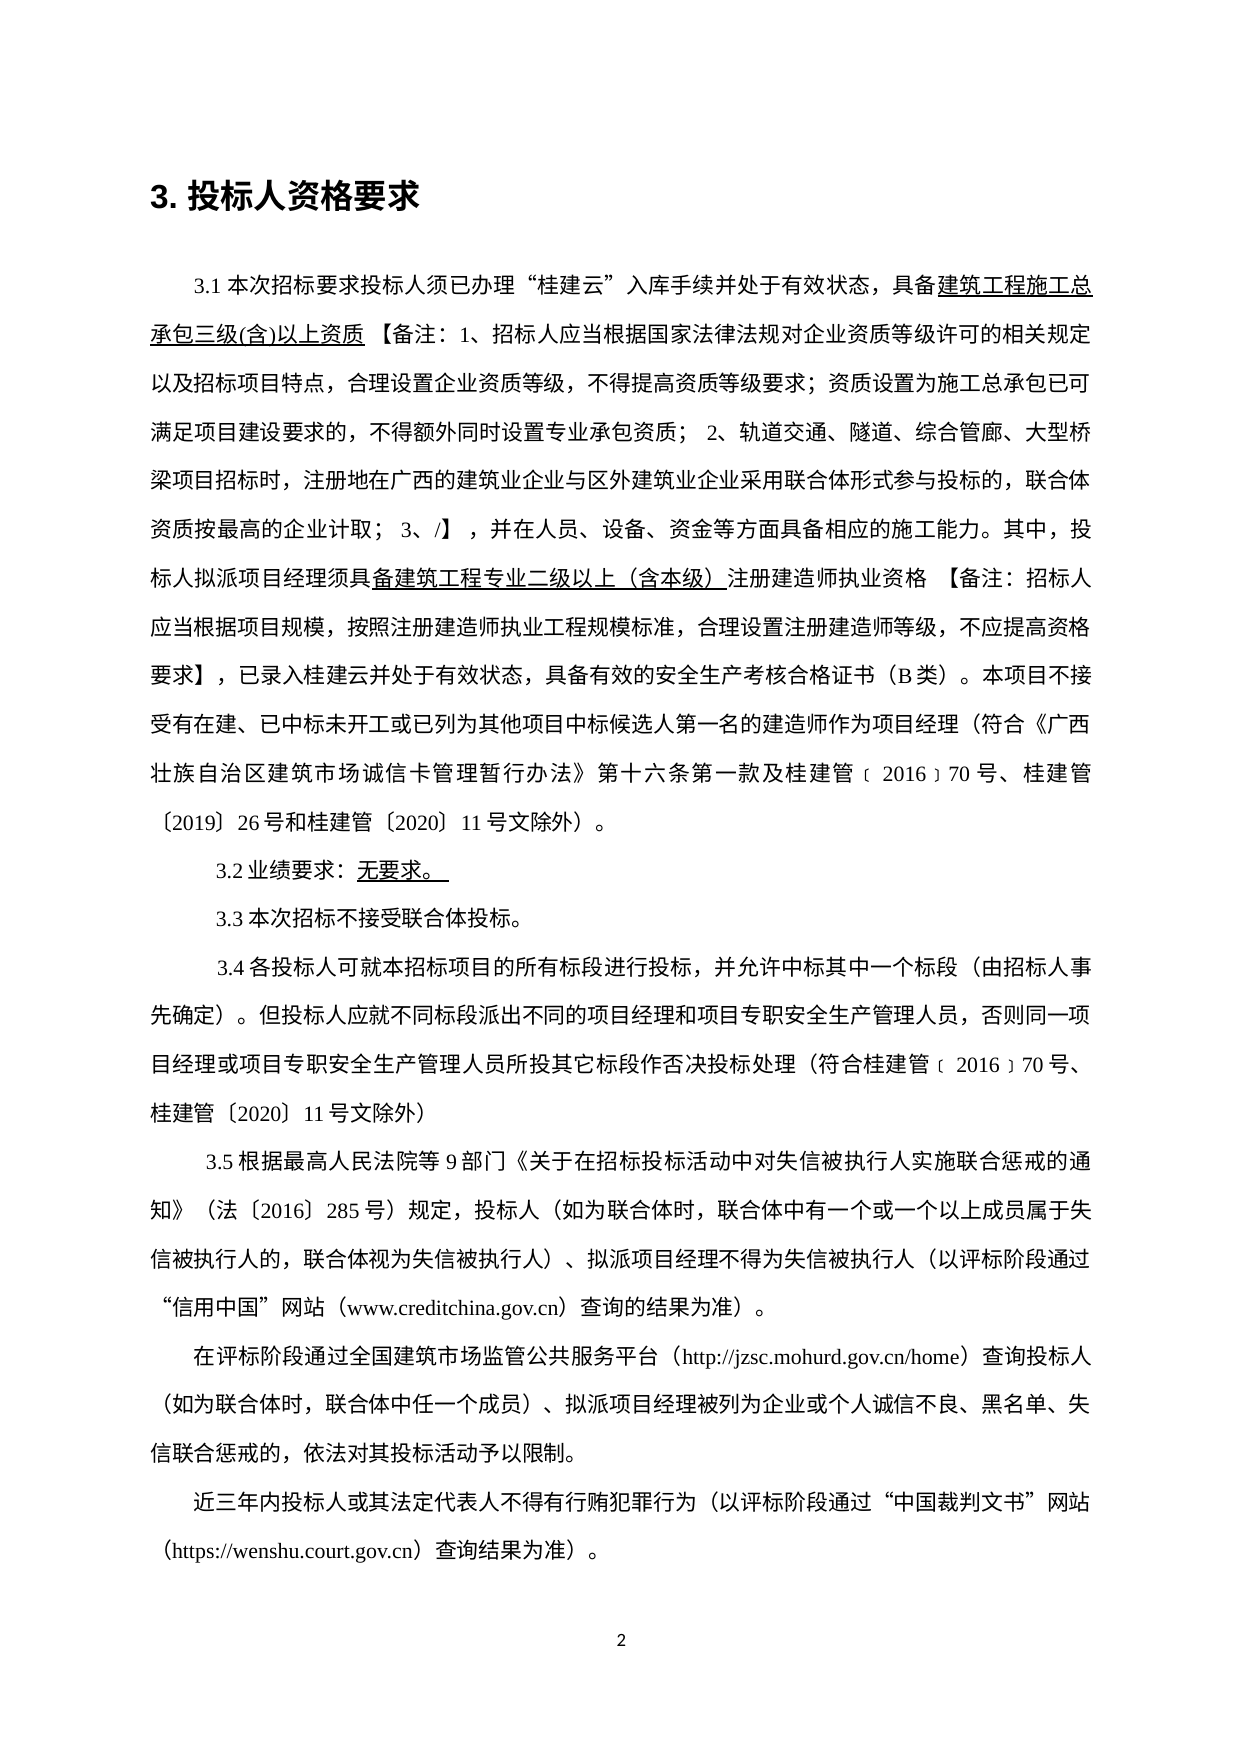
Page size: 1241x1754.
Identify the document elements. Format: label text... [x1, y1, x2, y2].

text 3.2业绩要求：无要求。 [150, 852, 1092, 885]
text 3.1 本次招标要求投标人须已办理“桂建云”入库手续并处于有效状态，具备建筑工程施工总承包三级(含)以上资质 【备注：1、招标人应当根据国家法律法规对企业资质等级许可的相关规定以及招标项目特点，合理设置企业资质等级，不得提高资质等级要求；资质设置为施工总承包已可满足项目建设要求的，不得额外同时设置专业承包资质； 2、轨道交通、隧道、综合管廊、大型桥梁项目招标时，注册地在广西的建筑业企业与区外建筑业企业采用联合体形式参与投标的，联合体资质按最高的企业计取； 3、/】 ，并在人员、设备、资金等方面具备相应的施工能力。其中，投标人拟派项目经理须具备建筑工程专业二级以上（含本级）注册建造师执业资格 【备注：招标人应当根据项目规模，按照注册建造师执业工程规模标准，合理设置注册建造师等级，不应提高资格要求】，已录入桂建云并处于有效状态，具备有效的安全生产考核合格证书（B类）。本项目不接受有在建、已中标未开工或已列为其他项目中标候选人第一名的建造师作为项目经理（符合《广西壮族自治区建筑市场诚信卡管理暂行办法》第十六条第一款及桂建管﹝2016﹞70号、桂建管〔2019〕26号和桂建管〔2020〕11号文除外）。 [150, 268, 1092, 837]
text 3. 投标人资格要求 [150, 162, 1092, 227]
text 3.5根据最高人民法院等9部门《关于在招标投标活动中对失信被执行人实施联合惩戒的通知》（法〔2016〕285号）规定，投标人（如为联合体时，联合体中有一个或一个以上成员属于失信被执行人的，联合体视为失信被执行人）、拟派项目经理不得为失信被执行人（以评标阶段通过“信用中国”网站（www.creditchina.gov.cn）查询的结果为准）。 [150, 1144, 1092, 1322]
text 在评标阶段通过全国建筑市场监管公共服务平台（http://jzsc.mohurd.gov.cn/home）查询投标人（如为联合体时，联合体中任一个成员）、拟派项目经理被列为企业或个人诚信不良、黑名单、失信联合惩戒的，依法对其投标活动予以限制。 [150, 1338, 1092, 1468]
text 近三年内投标人或其法定代表人不得有行贿犯罪行为（以评标阶段通过“中国裁判文书”网站（https://wenshu.court.gov.cn）查询结果为准）。 [150, 1484, 1092, 1565]
text 3.4各投标人可就本招标项目的所有标段进行投标，并允许中标其中一个标段（由招标人事先确定）。但投标人应就不同标段派出不同的项目经理和项目专职安全生产管理人员，否则同一项目经理或项目专职安全生产管理人员所投其它标段作否决投标处理（符合桂建管﹝2016﹞70号、桂建管〔2020〕11号文除外） [150, 949, 1092, 1128]
text 3.3 本次招标不接受联合体投标。 [150, 901, 1092, 933]
